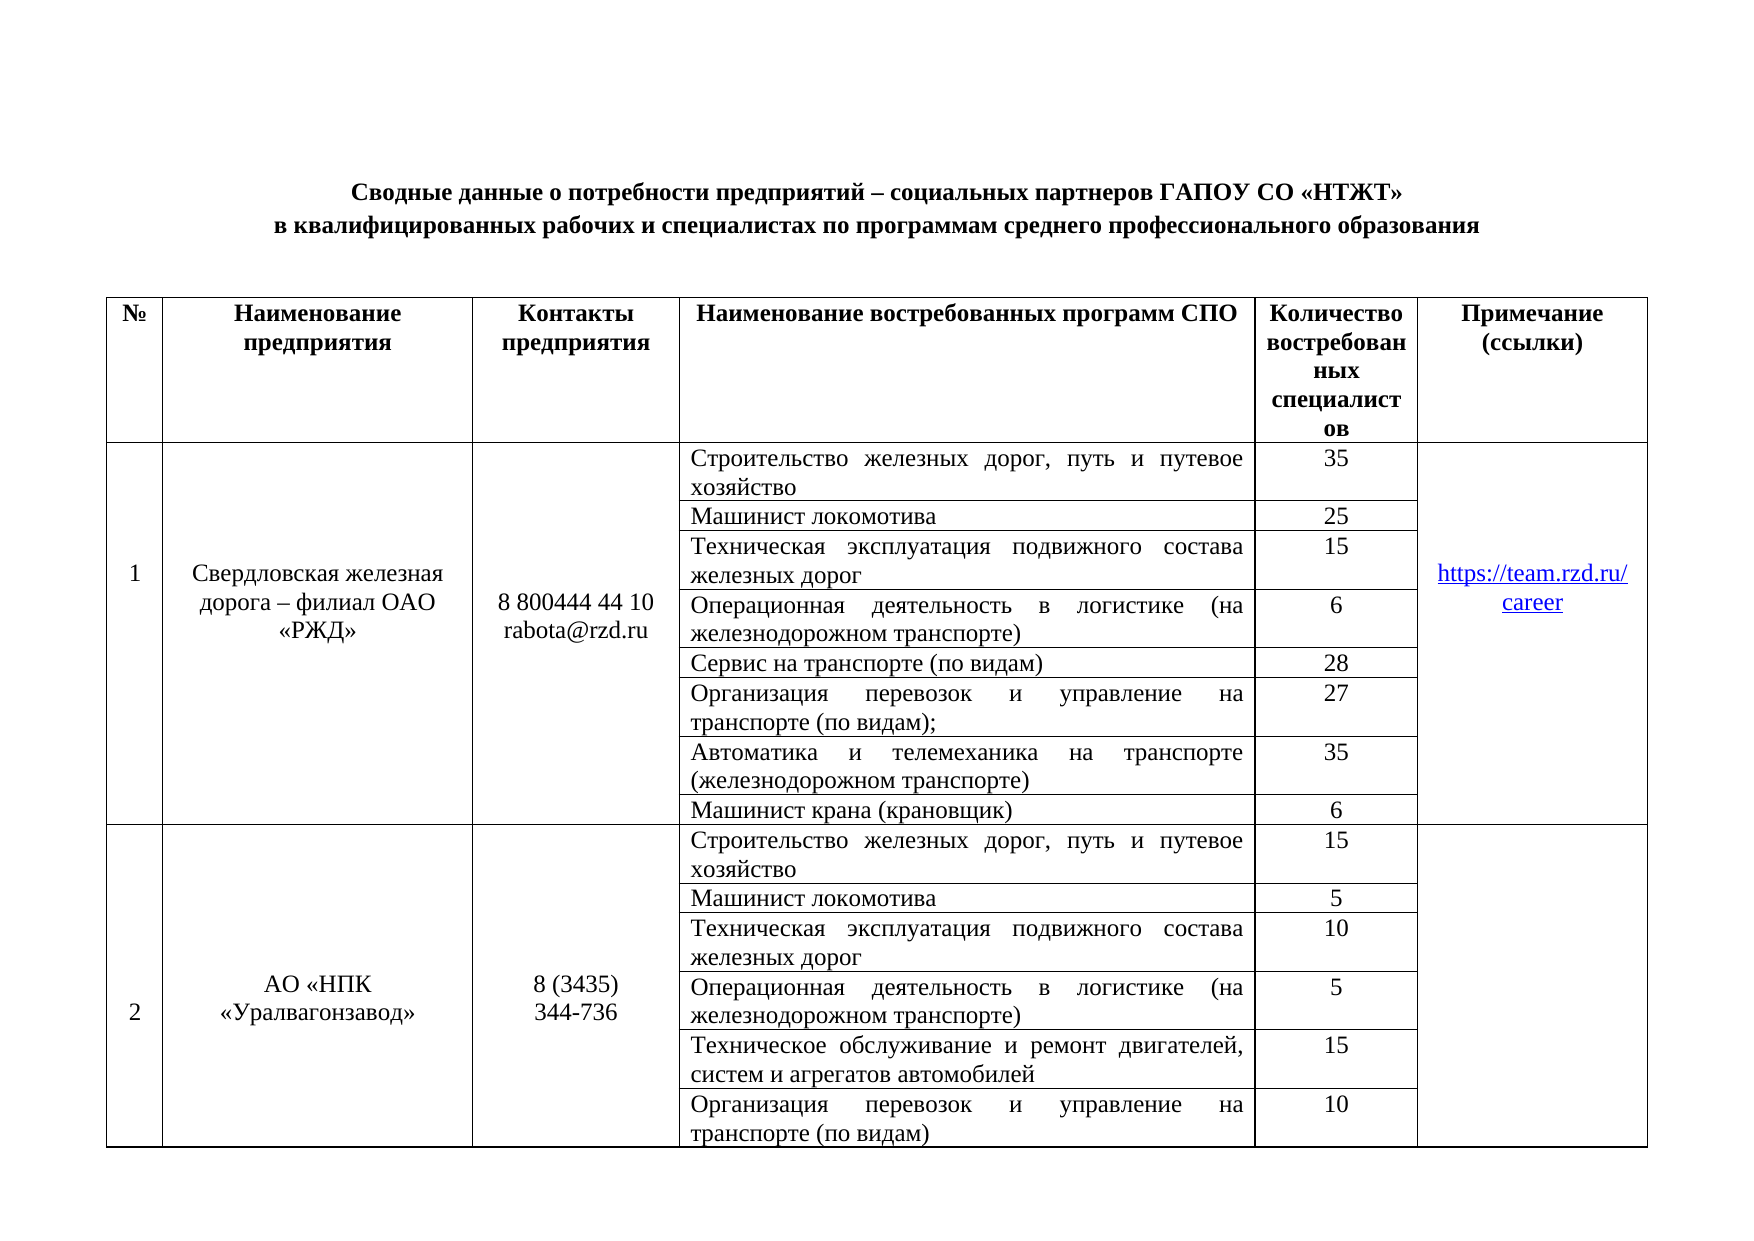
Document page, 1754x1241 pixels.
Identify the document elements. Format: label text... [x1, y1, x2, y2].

table_cell 5 [1256, 972, 1417, 1029]
table_cell Техническое обслуживание и ремонт двигателей, систем и агрегатов автомобилей [680, 1030, 1254, 1088]
table_header Примечание (cсылки) [1418, 298, 1647, 442]
table_cell 2 [107, 825, 162, 1146]
table_cell Машинист локомотива [680, 884, 1254, 912]
table_cell Организация перевозок и управление на транспорте (по видам) [680, 1089, 1254, 1146]
table_cell 8 800444 44 10 rabota@rzd.ru [473, 443, 679, 824]
table_cell 15 [1256, 531, 1417, 589]
table_cell 8 (3435) 344-736 [473, 825, 679, 1146]
table_cell 27 [1256, 678, 1417, 736]
table_cell 1 [107, 443, 162, 824]
table_cell 6 [1256, 590, 1417, 647]
table_cell Машинист локомотива [680, 501, 1254, 530]
table_cell Строительство железных дорог, путь и путевое хозяйство [680, 443, 1254, 500]
table_cell [1418, 825, 1647, 1146]
table_cell 6 [1256, 795, 1417, 824]
table_cell 15 [1256, 825, 1417, 882]
table_cell 25 [1256, 501, 1417, 530]
table_header № [107, 298, 162, 442]
text Сводные данные о потребности предприятий – социальных партнеров ГАПОУ СО «НТЖТ» [118, 177, 1636, 206]
table_cell 35 [1256, 737, 1417, 794]
table_cell https://team.rzd.ru/career [1418, 443, 1647, 824]
table_cell 28 [1256, 648, 1417, 677]
table_cell 35 [1256, 443, 1417, 500]
table_cell Техническая эксплуатация подвижного состава железных дорог [680, 531, 1254, 589]
table_cell Строительство железных дорог, путь и путевое хозяйство [680, 825, 1254, 882]
table_header Наименование востребованных программ СПО [680, 298, 1254, 442]
table_cell АО «НПК «Уралвагонзавод» [163, 825, 472, 1146]
table_cell Операционная деятельность в логистике (на железнодорожном транспорте) [680, 972, 1254, 1029]
table_cell 5 [1256, 884, 1417, 912]
table_header Контакты предприятия [473, 298, 679, 442]
table_cell Операционная деятельность в логистике (на железнодорожном транспорте) [680, 590, 1254, 647]
table_cell Свердловская железная дорога – филиал ОАО «РЖД» [163, 443, 472, 824]
table_cell Машинист крана (крановщик) [680, 795, 1254, 824]
table_cell Автоматика и телемеханика на транспорте (железнодорожном транспорте) [680, 737, 1254, 794]
table_cell Сервис на транспорте (по видам) [680, 648, 1254, 677]
table_cell 10 [1256, 913, 1417, 971]
table_header Наименование предприятия [163, 298, 472, 442]
table_header Количество востребованных специалистов [1256, 298, 1417, 442]
table_cell 15 [1256, 1030, 1417, 1088]
text в квалифицированных рабочих и специалистах по программам среднего профессионального образования [118, 210, 1636, 239]
table_cell 10 [1256, 1089, 1417, 1146]
table_cell Техническая эксплуатация подвижного состава железных дорог [680, 913, 1254, 971]
table_cell Организация перевозок и управление на транспорте (по видам); [680, 678, 1254, 736]
